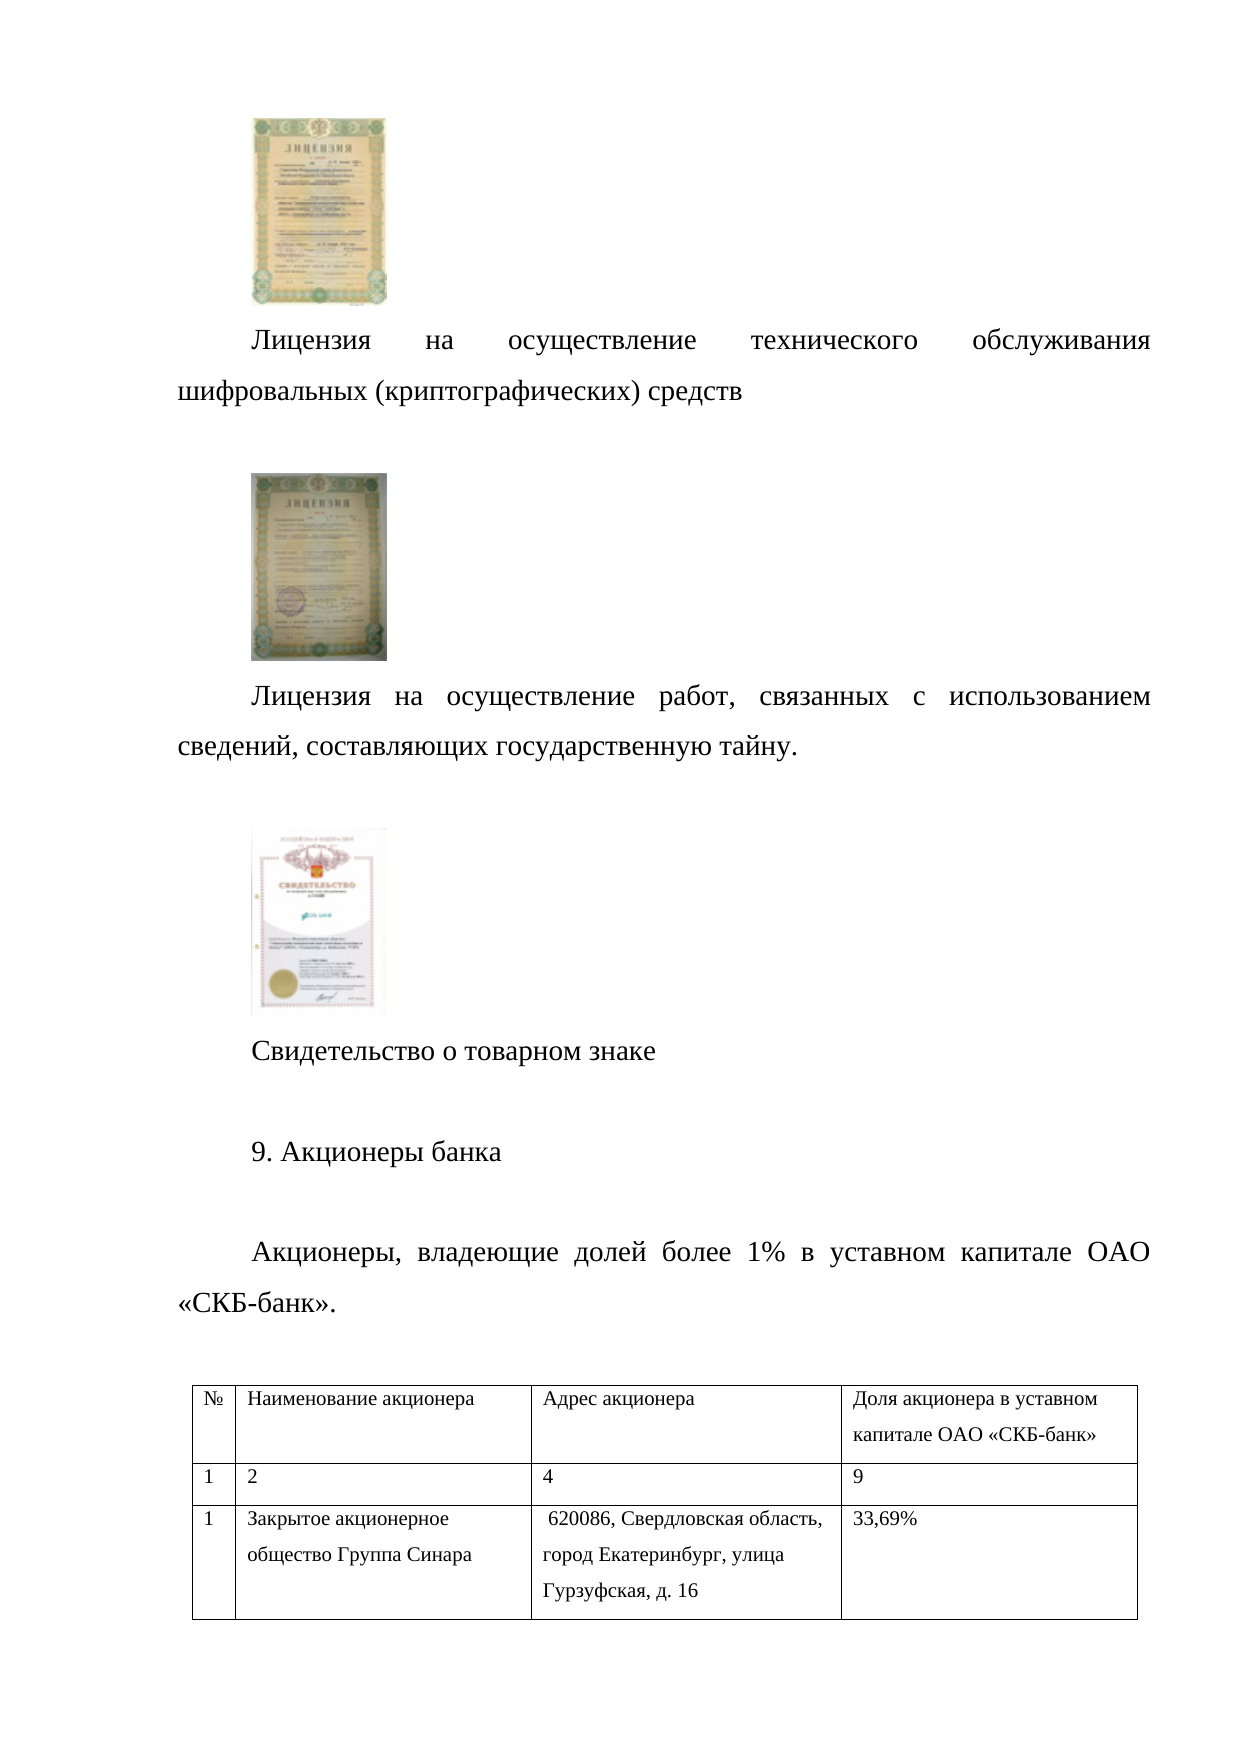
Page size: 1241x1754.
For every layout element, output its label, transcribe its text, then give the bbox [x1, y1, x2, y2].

table_header Наименование акционера [236, 1386, 531, 1463]
table_header № [193, 1386, 235, 1463]
table_cell 4 [532, 1464, 841, 1505]
picture [251, 118, 387, 306]
table_cell 1 [193, 1464, 235, 1505]
text Акционеры, владеющие долей более 1% в уставном капитале ОАО «СКБ-банк». [177, 1234, 1152, 1318]
text Лицензия на осуществление работ, связанных с использованием сведений, составляющих государственную тайну. [177, 678, 1152, 762]
text 9. Акционеры банка [177, 1134, 1152, 1167]
table_cell 1 [193, 1506, 235, 1619]
table_header Адрес акционера [532, 1386, 841, 1463]
table_cell 33,69% [842, 1506, 1137, 1619]
picture [251, 473, 387, 661]
text Лицензия на осуществление технического обслуживания шифровальных (криптографических) средств [177, 322, 1152, 406]
table_cell Закрытое акционерное общество Группа Синара [236, 1506, 531, 1619]
table_cell 620086, Свердловская область, город Екатеринбург, улица Гурзуфская, д. 16 [532, 1506, 841, 1619]
table_cell 9 [842, 1464, 1137, 1505]
text Свидетельство о товарном знаке [177, 1033, 1152, 1067]
table_header Доля акционера в уставном капитале ОАО «СКБ-банк» [842, 1386, 1137, 1463]
picture [251, 828, 386, 1017]
table_cell 2 [236, 1464, 531, 1505]
